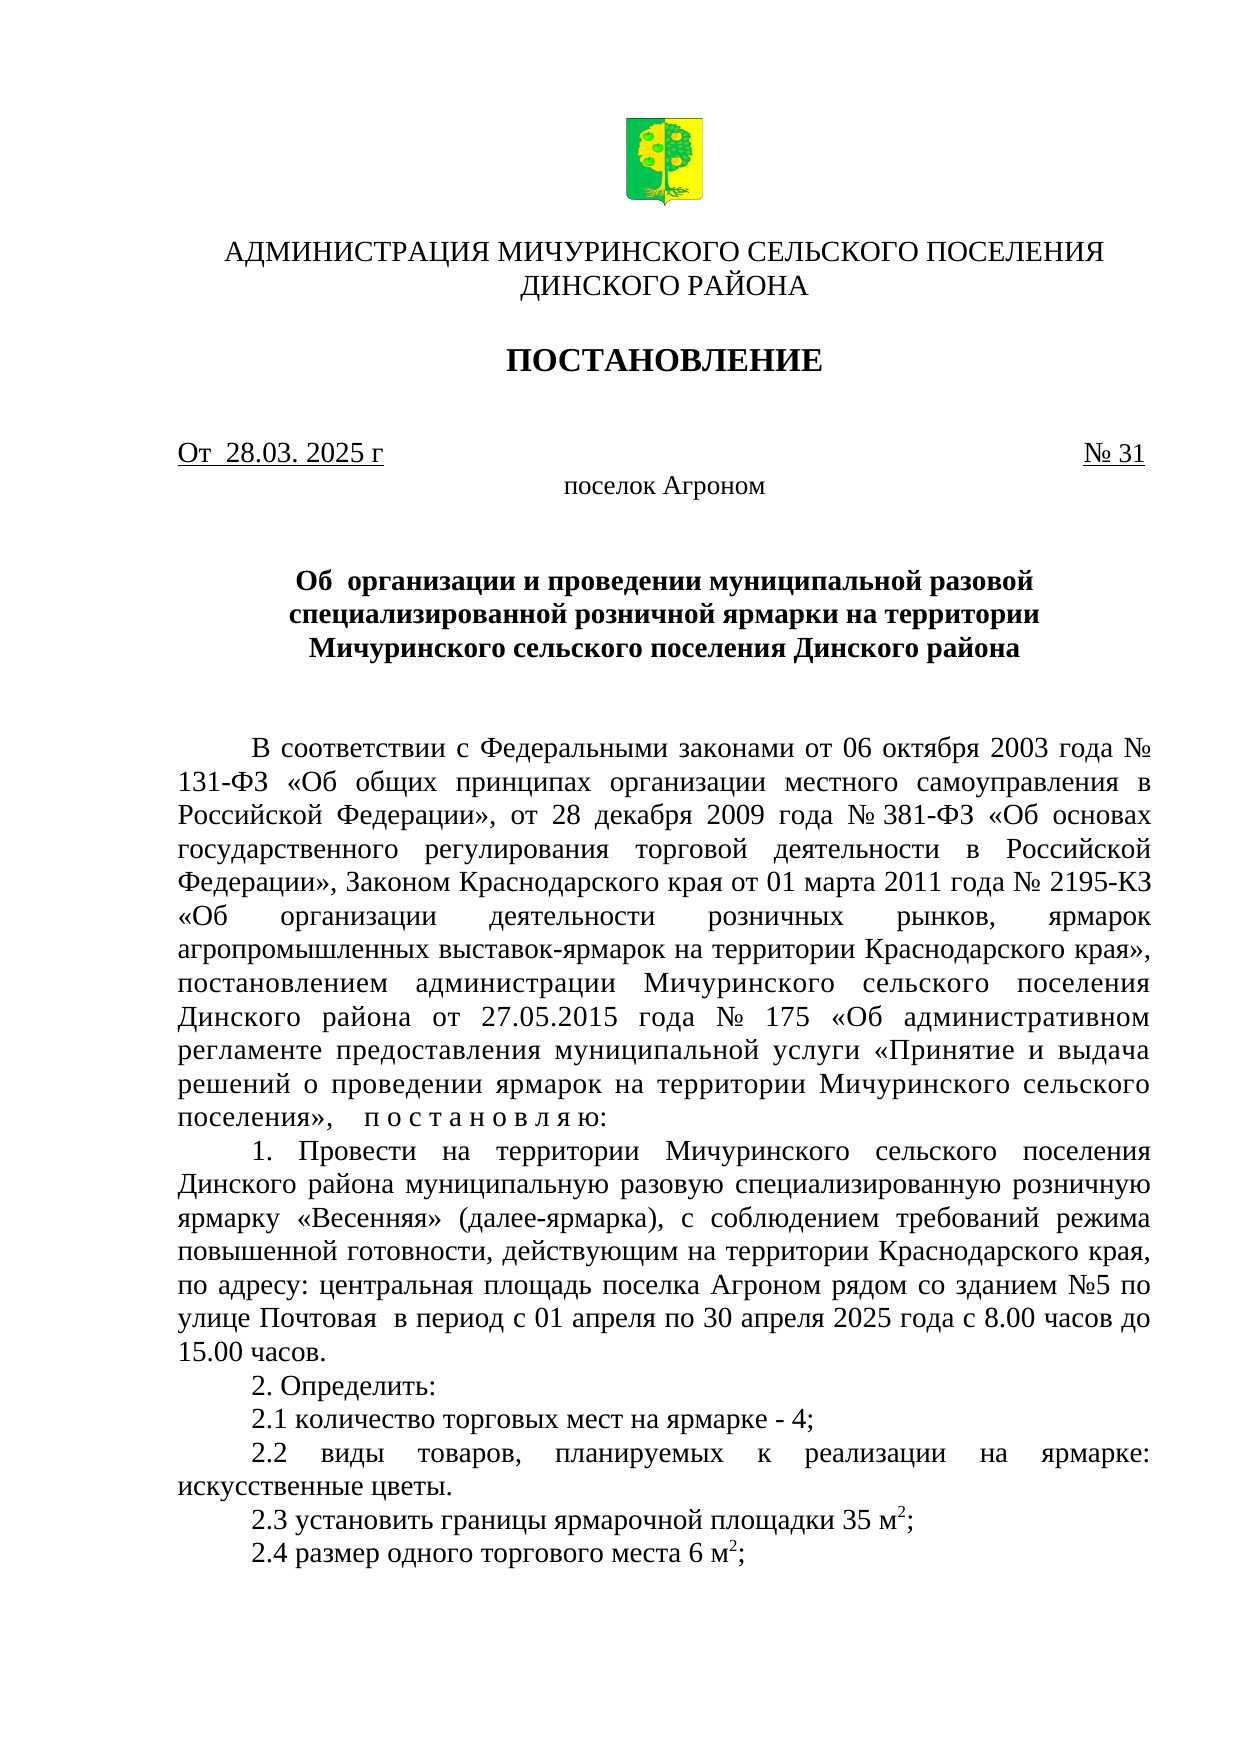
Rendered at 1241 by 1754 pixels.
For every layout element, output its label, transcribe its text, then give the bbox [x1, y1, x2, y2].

text 2.4 размер одного торгового места 6 м2; [177, 1535, 1152, 1569]
text поселок Агроном [177, 469, 1152, 500]
text 2.2 виды товаров, планируемых к реализации на ярмарке: искусственные цветы. [177, 1435, 1152, 1502]
text 2.1 количество торговых мест на ярмарке - 4; [177, 1401, 1152, 1435]
text 1. Провести на территории Мичуринского сельского поселения Динского района муниципальную разовую специализированную розничную ярмарку «Весенняя» (далее-ярмарка), с соблюдением требований режима повышенной готовности, действующим на территории Краснодарского края, по адресу: центральная площадь поселка Агроном рядом со зданием №5 по улице Почтовая в период с 01 апреля по 30 апреля 2025 года с 8.00 часов до 15.00 часов. [177, 1133, 1152, 1368]
text 2.3 установить границы ярмарочной площадки 35 м2; [177, 1502, 1152, 1535]
text В соответствии с Федеральными законами от 06 октября 2003 года № 131-ФЗ «Об общих принципах организации местного самоуправления в Российской Федерации», от 28 декабря 2009 года № 381-ФЗ «Об основах государственного регулирования торговой деятельности в Российской Федерации», Законом Краснодарского края от 01 марта 2011 года № 2195-КЗ «Об организации деятельности розничных рынков, ярмарок агропромышленных выставок-ярмарок на территории Краснодарского края», постановлением администрации Мичуринского сельского поселения Динского района от 27.05.2015 года № 175 «Об административном регламенте предоставления муниципальной услуги «Принятие и выдача решений о проведении ярмарок на территории Мичуринского сельского поселения», п о с т а н о в л я ю: [177, 730, 1152, 1133]
subtitle ПОСТАНОВЛЕНИЕ [177, 340, 1152, 378]
text АДМИНИСТРАЦИЯ МИЧУРИНСКОГО СЕЛЬСКОГО ПОСЕЛЕНИЯ [177, 234, 1152, 268]
text Мичуринского сельского поселения Динского района [177, 630, 1152, 663]
text От 28.03. 2025 г № 31 [177, 436, 1152, 469]
picture [626, 118, 703, 206]
text 2. Определить: [177, 1368, 1152, 1401]
text ДИНСКОГО РАЙОНА [177, 268, 1152, 301]
text Об организации и проведении муниципальной разовой специализированной розничной ярмарки на территории [177, 563, 1152, 630]
